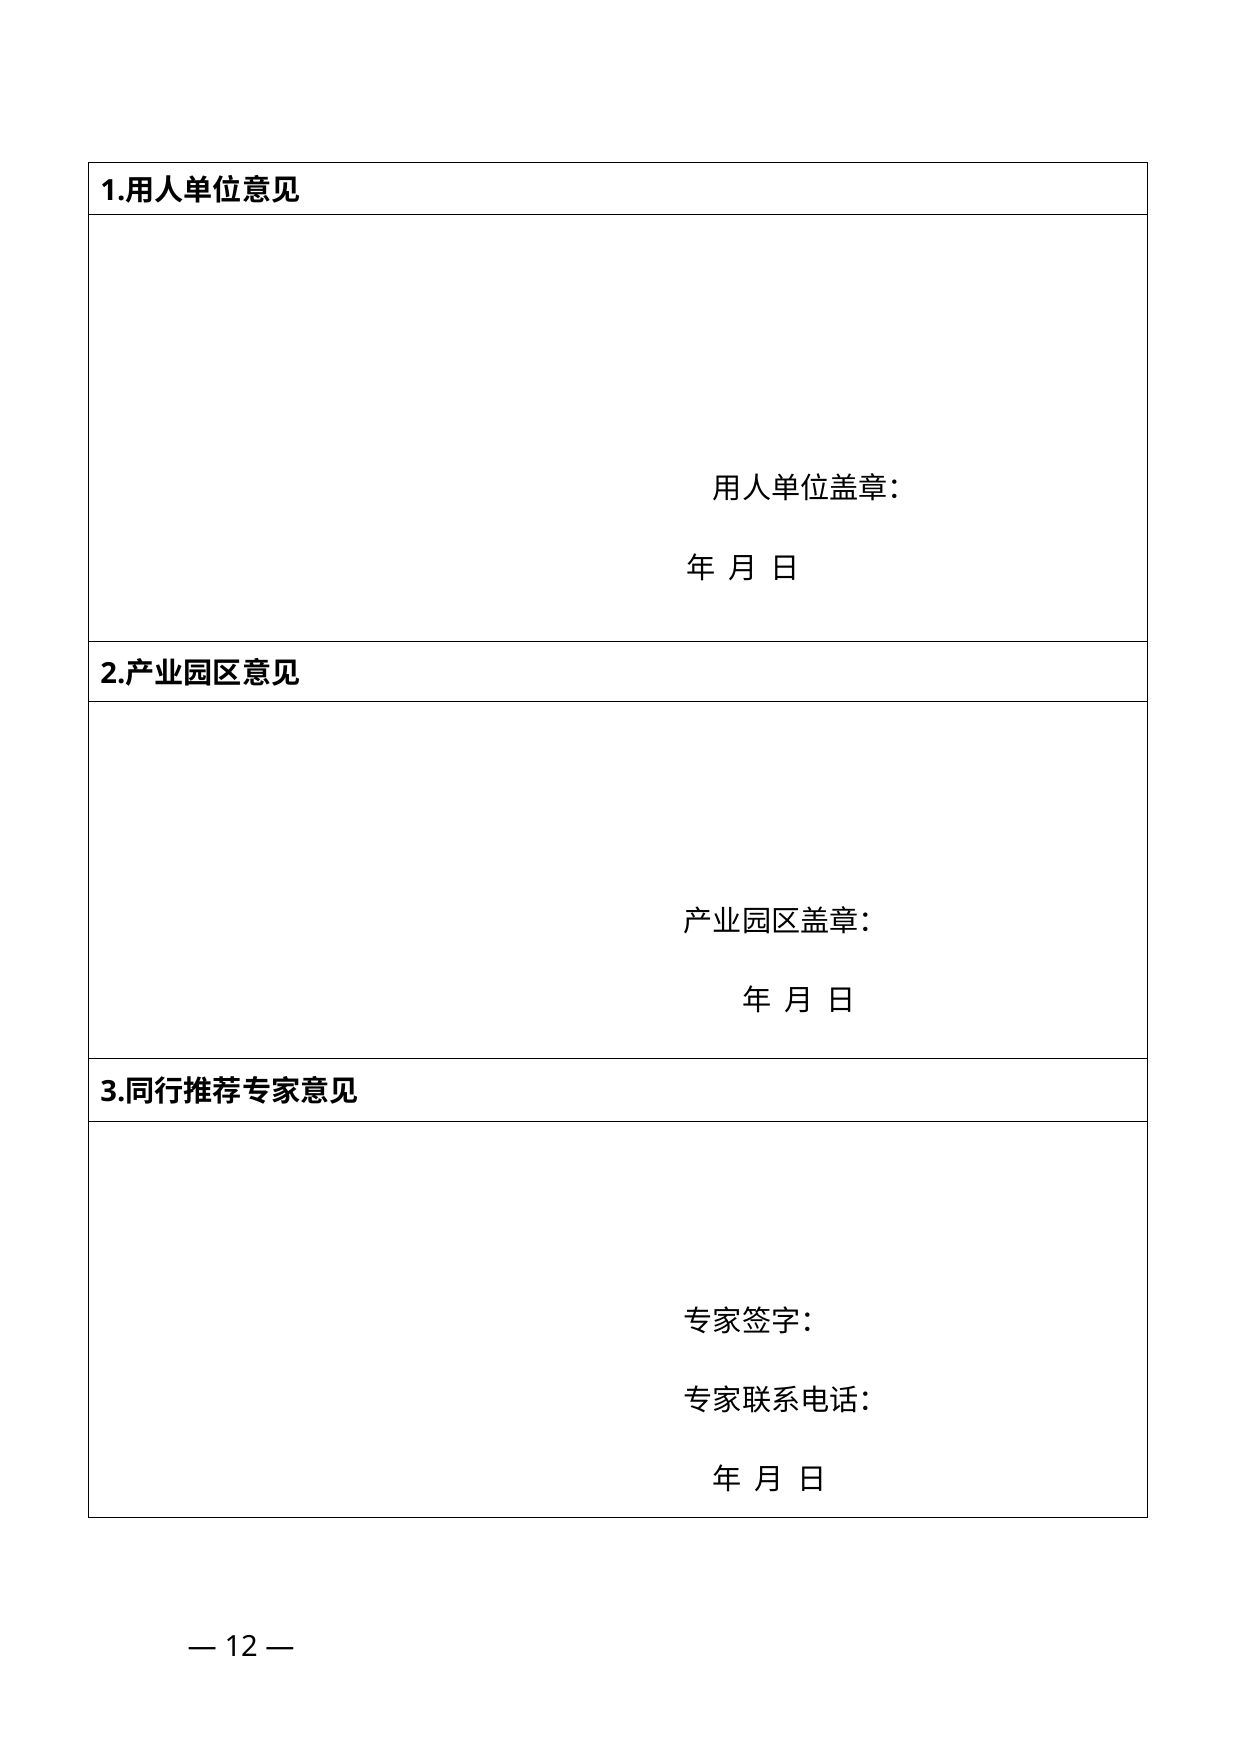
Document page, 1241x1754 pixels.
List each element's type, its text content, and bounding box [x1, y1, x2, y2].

table_cell 专家签字： 专家联系电话： 年 月 日 [89, 1122, 1147, 1517]
table_cell 1.用人单位意见 [89, 163, 1147, 213]
table_cell 产业园区盖章： 年 月 日 [89, 702, 1147, 1058]
table_cell 用人单位盖章： 年 月 日 [89, 215, 1147, 641]
table_cell 3.同行推荐专家意见 [89, 1059, 1147, 1121]
table_cell 2.产业园区意见 [89, 642, 1147, 701]
